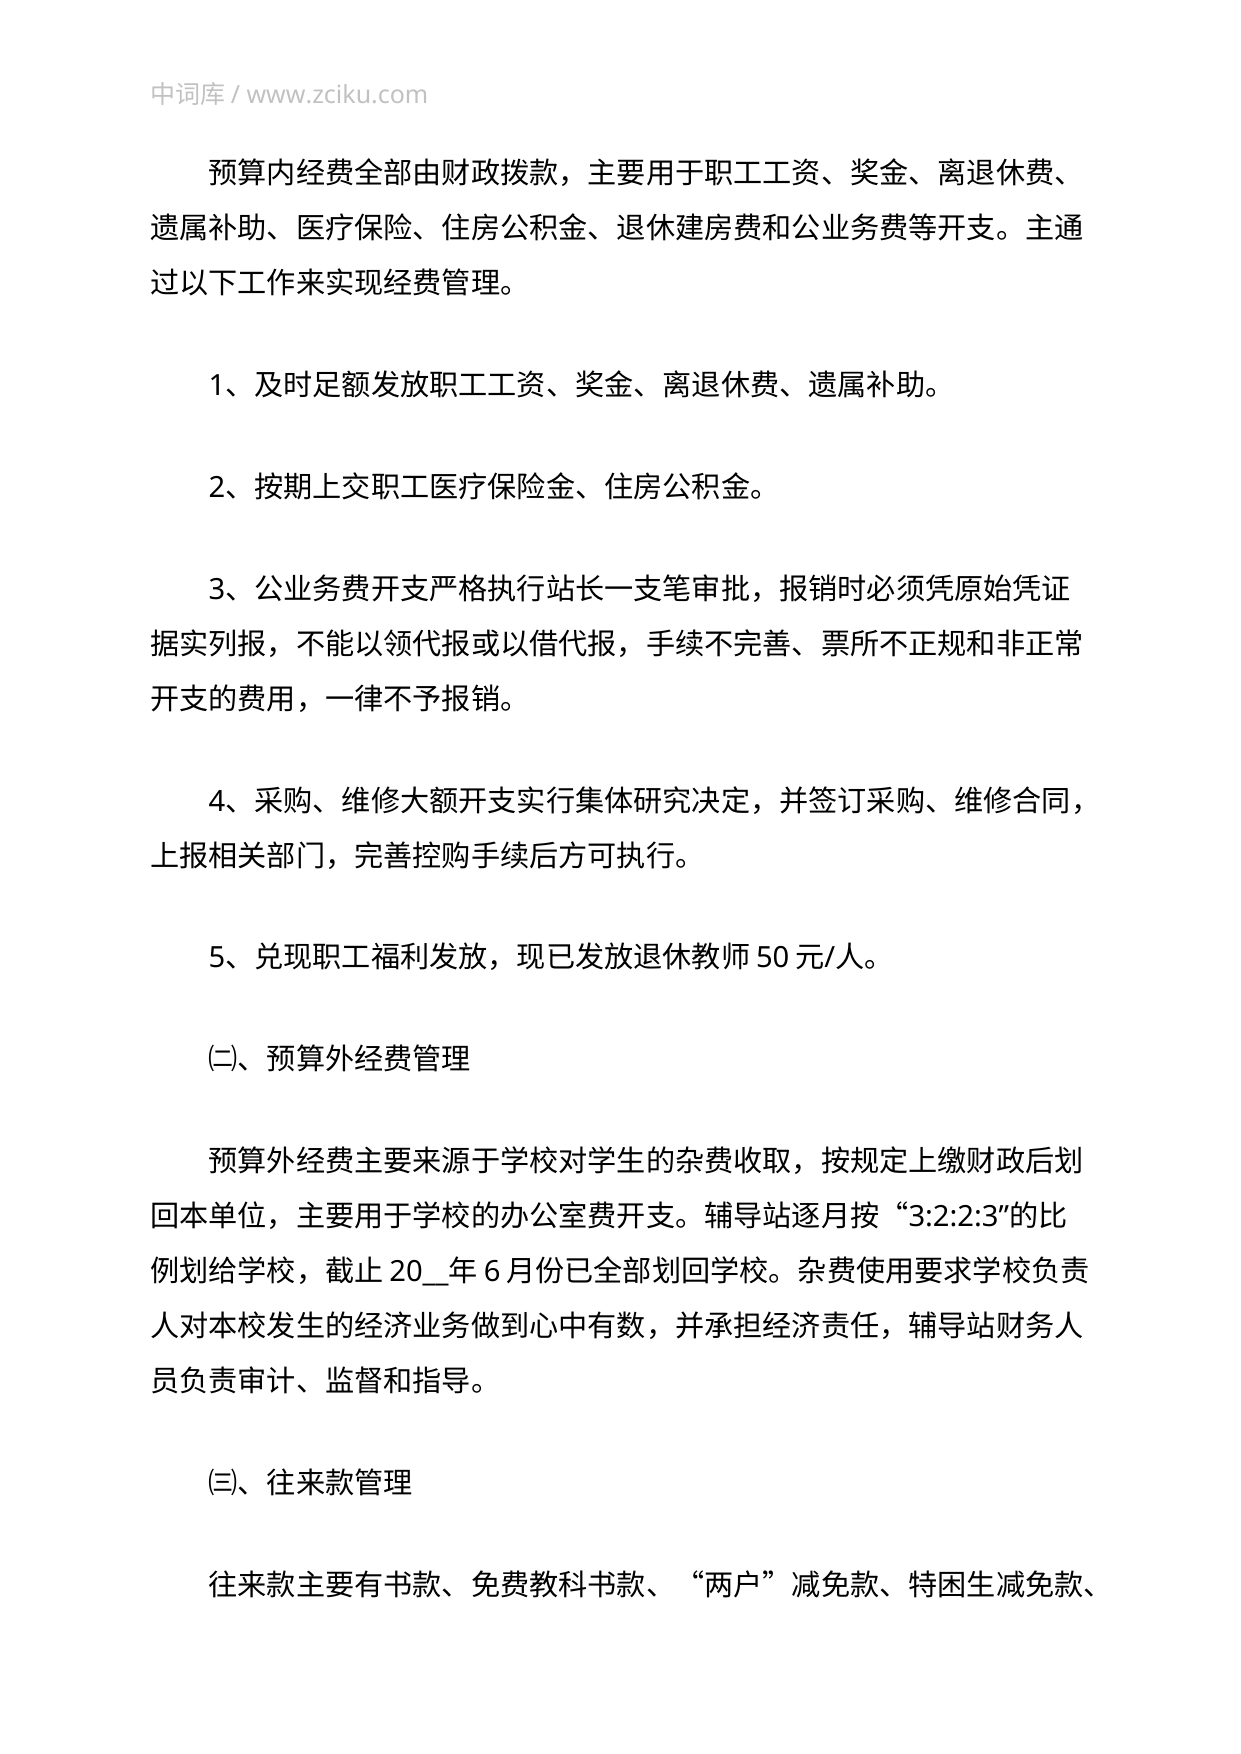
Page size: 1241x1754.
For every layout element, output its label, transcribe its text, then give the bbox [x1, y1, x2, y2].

text 1、及时足额发放职工工资、奖金、离退休费、遗属补助。 [150, 362, 1090, 404]
text 4、采购、维修大额开支实行集体研究决定，并签订采购、维修合同，上报相关部门，完善控购手续后方可执行。 [150, 777, 1090, 874]
text ㈡、预算外经费管理 [150, 1036, 1090, 1078]
text 3、公业务费开支严格执行站长一支笔审批，报销时必须凭原始凭证据实列报，不能以领代报或以借代报，手续不完善、票所不正规和非正常开支的费用，一律不予报销。 [150, 566, 1090, 718]
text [150, 1561, 1090, 1603]
text 2、按期上交职工医疗保险金、住房公积金。 [150, 463, 1090, 506]
text 预算外经费主要来源于学校对学生的杂费收取，按规定上缴财政后划回本单位，主要用于学校的办公室费开支。辅导站逐月按“3:2:2:3”的比例划给学校，截止20__年6月份已全部划回学校。杂费使用要求学校负责人对本校发生的经济业务做到心中有数，并承担经济责任，辅导站财务人员负责审计、监督和指导。 [150, 1138, 1090, 1400]
text 5、兑现职工福利发放，现已发放退休教师50元/人。 [150, 934, 1090, 976]
text ㈢、往来款管理 [150, 1459, 1090, 1502]
text 预算内经费全部由财政拨款，主要用于职工工资、奖金、离退休费、遗属补助、医疗保险、住房公积金、退休建房费和公业务费等开支。主通过以下工作来实现经费管理。 [150, 150, 1090, 302]
